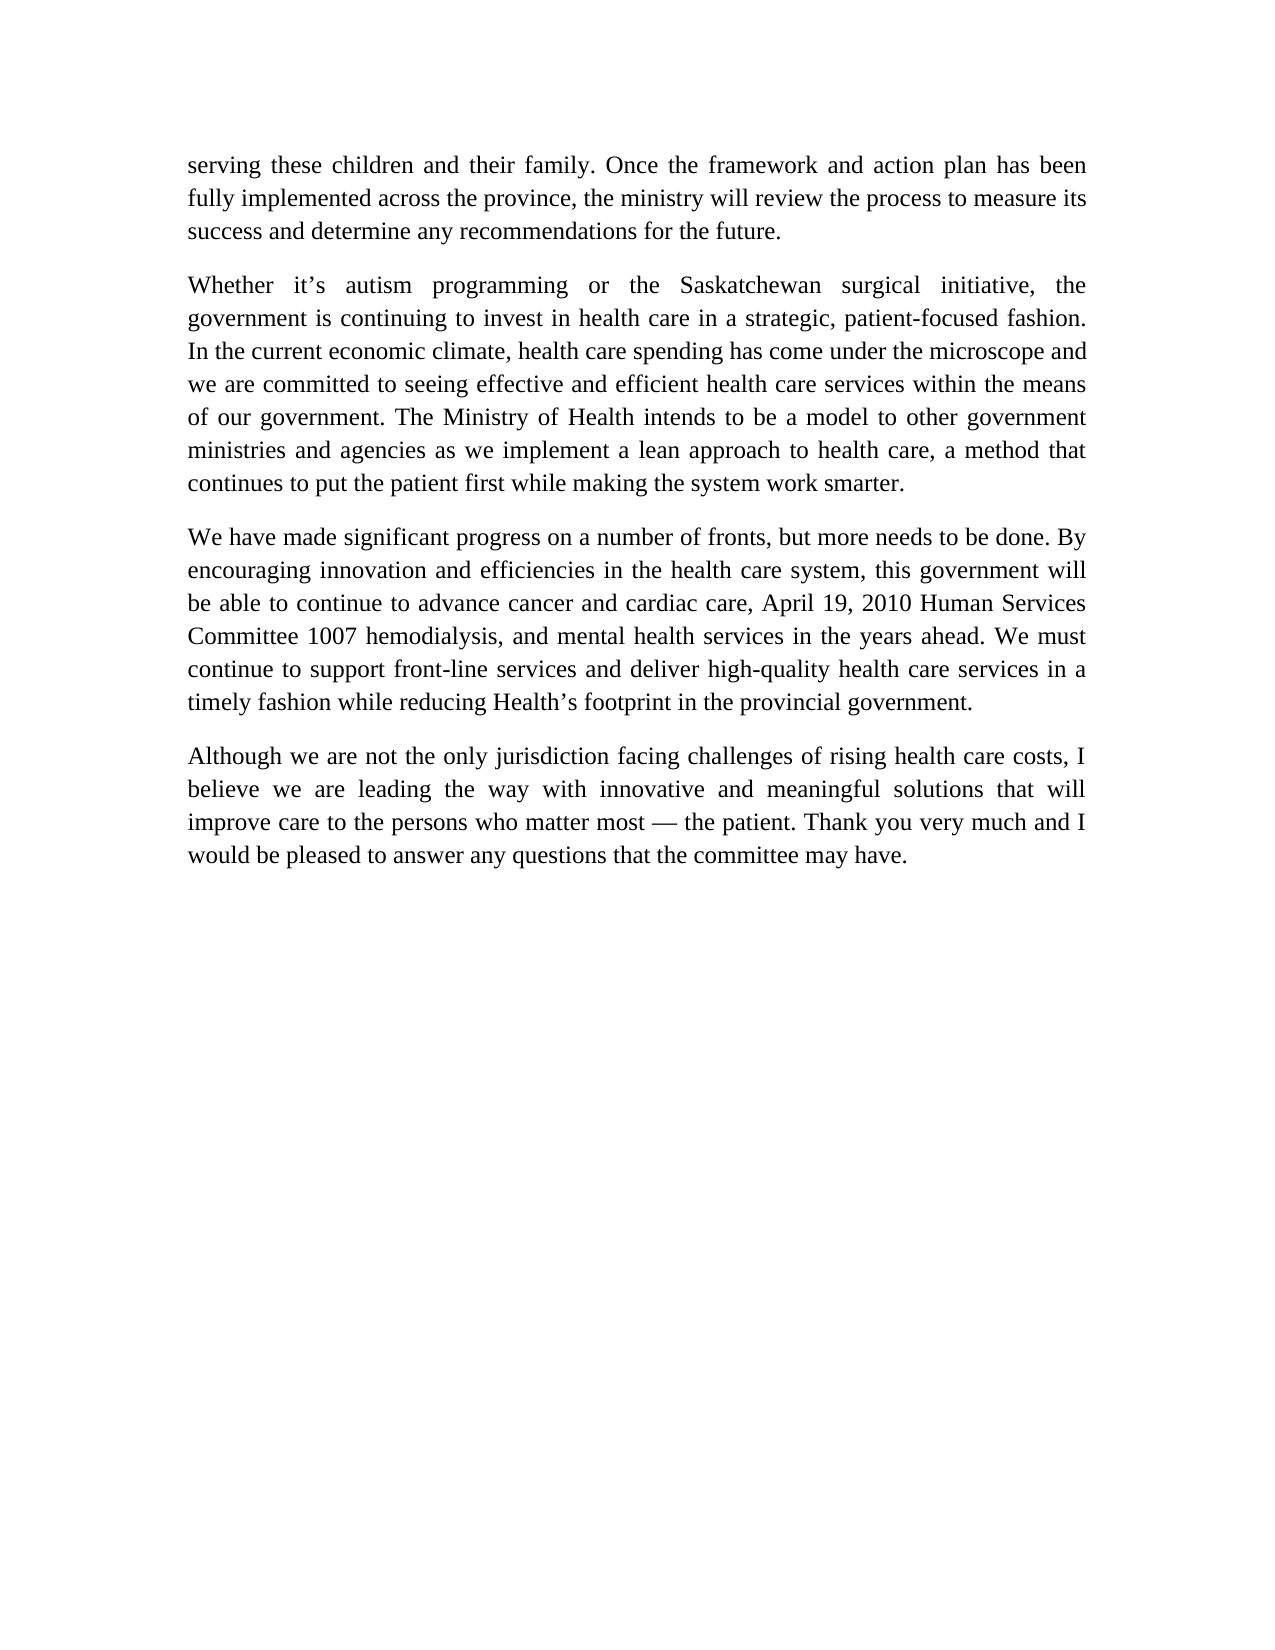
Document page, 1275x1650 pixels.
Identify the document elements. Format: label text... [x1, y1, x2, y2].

text We have made significant progress on a number of fronts, but more needs to be done. By encouraging innovation and efficiencies in the health care system, this government will be able to continue to advance cancer and cardiac care, April 19, 2010 Human Services Committee 1007 hemodialysis, and mental health services in the years ahead. We must continue to support front-line services and deliver high-quality health care services in a timely fashion while reducing Health’s footprint in the provincial government. [187, 522, 1087, 716]
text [187, 150, 1087, 245]
text Whether it’s autism programming or the Saskatchewan surgical initiative, the government is continuing to invest in health care in a strategic, patient-focused fashion. In the current economic climate, health care spending has come under the microscope and we are committed to seeing effective and efficient health care services within the means of our government. The Ministry of Health intends to be a model to other government ministries and agencies as we implement a lean approach to health care, a method that continues to put the patient first while making the system work smarter. [187, 270, 1087, 497]
text Although we are not the only jurisdiction facing challenges of rising health care costs, I believe we are leading the way with innovative and meaningful solutions that will improve care to the persons who matter most — the patient. Thank you very much and I would be pleased to answer any questions that the committee may have. [187, 741, 1087, 869]
